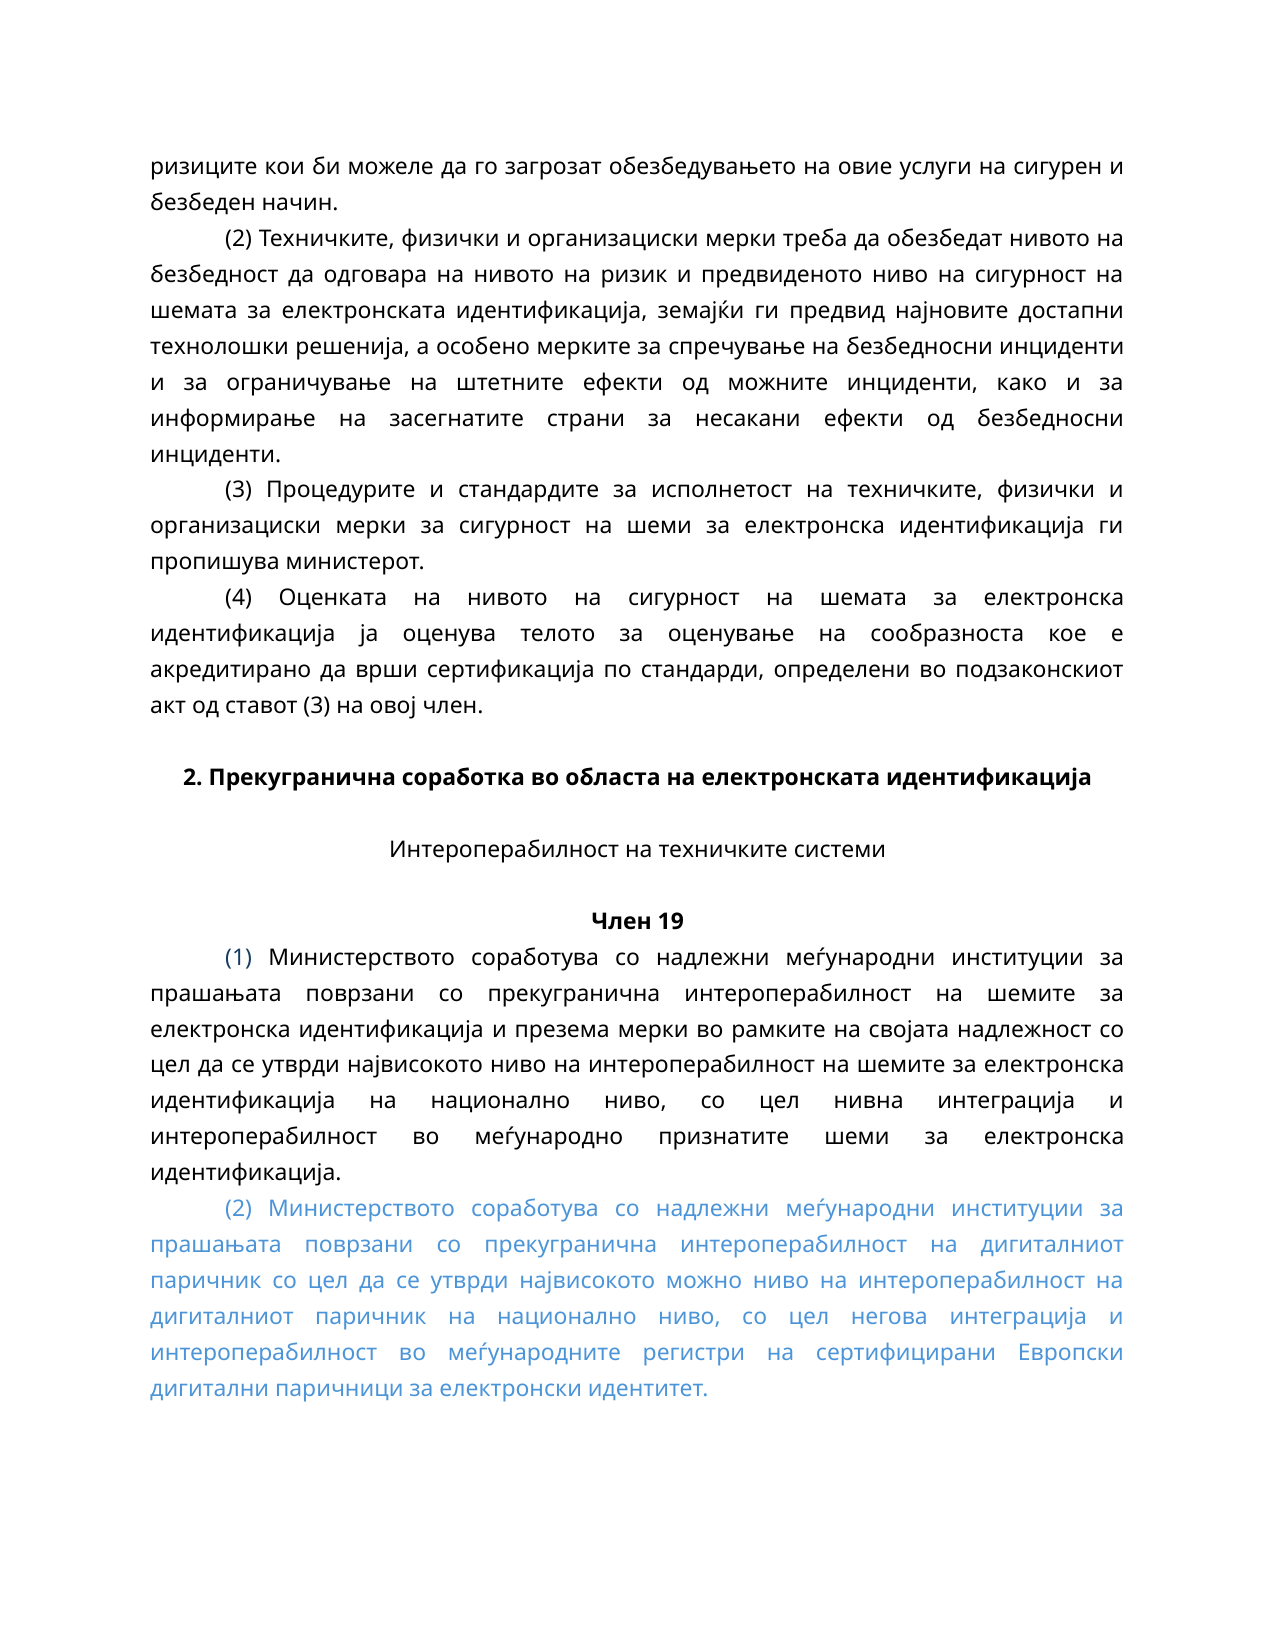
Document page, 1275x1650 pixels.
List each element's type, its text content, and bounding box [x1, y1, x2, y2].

text Член 19 [150, 905, 1125, 936]
text (2) Министерството соработува со надлежни меѓународни институции за прашањата поврзани со прекугранична интероперабилност на дигиталниот паричник со цел да се утврди највисокото можно ниво на интероперабилност на дигиталниот паричник на национално ниво, со цел негова интеграција и интероперабилност во меѓународните регистри на сертифицирани Европски дигитални паричници за електронски идентитет. [150, 1192, 1125, 1403]
text Интероперабилност на техничките системи [150, 833, 1125, 864]
text (4) Оценката на нивото на сигурност на шемата за електронска идентификација ја оценува телото за оценување на сообразноста кое е акредитирано да врши сертификација по стандарди, определени во подзаконскиот акт од ставот (3) на овој член. [150, 581, 1125, 720]
text 2. Прекугранична соработка во областа на електронската идентификација [150, 761, 1125, 792]
text (2) Техничките, физички и организациски мерки треба да обезбедат нивото на безбедност да одговара на нивото на ризик и предвиденото ниво на сигурност на шемата за електронската идентификација, земајќи ги предвид најновите достапни технолошки решенија, а особено мерките за спречување на безбедносни инциденти и за ограничување на штетните ефекти од можните инциденти, како и за информирање на засегнатите страни за несакани ефекти од безбедносни инциденти. [150, 222, 1125, 469]
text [150, 150, 1125, 217]
text (1) Министерството соработува со надлежни меѓународни институции за прашањата поврзани со прекугранична интероперабилност на шемите за електронска идентификација и презема мерки во рамките на својата надлежност со цел да се утврди највисокото ниво на интероперабилност на шемите за електронска идентификација на национално ниво, со цел нивна интеграција и интероперабилност во меѓународно признатите шеми за електронска идентификација. [150, 941, 1125, 1187]
text (3) Процедурите и стандардите за исполнетост на техничките, физички и организациски мерки за сигурност на шеми за електронска идентификација ги пропишува министерот. [150, 473, 1125, 577]
